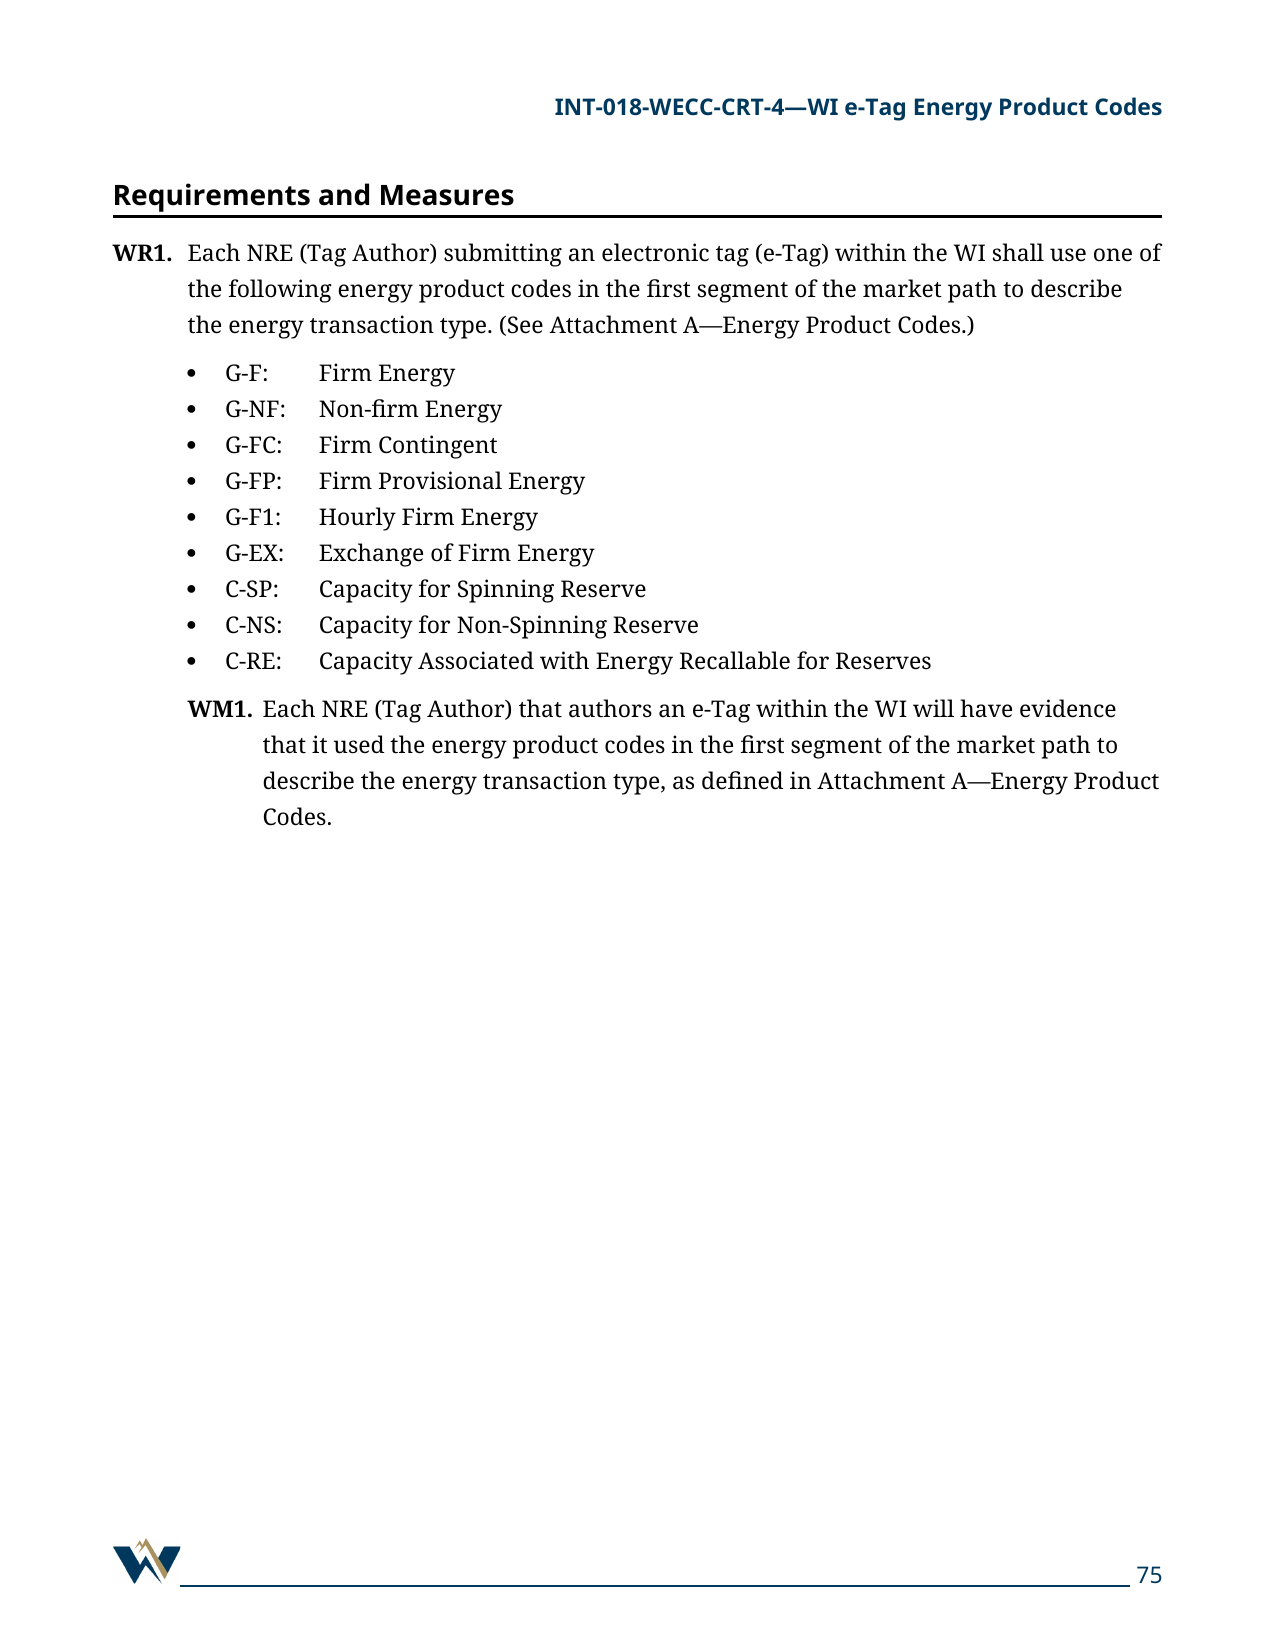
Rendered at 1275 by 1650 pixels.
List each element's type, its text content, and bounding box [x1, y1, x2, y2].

list C-NS: Capacity for Non-Spinning Reserve [187, 609, 1162, 640]
list G-FC: Firm Contingent [187, 429, 1162, 460]
list G-FP: Firm Provisional Energy [187, 465, 1162, 496]
list G-F: Firm Energy [187, 357, 1162, 388]
list G-F1: Hourly Firm Energy [187, 501, 1162, 532]
list C-RE: Capacity Associated with Energy Recallable for Reserves [187, 644, 1162, 676]
list WM1. Each NRE (Tag Author) that authors an e-Tag within the WI will have evidence that it used the energy product codes in the first segment of the market path to describe the energy transaction type, as defined in Attachment A—Energy Product Codes. [187, 693, 1162, 832]
list C-SP: Capacity for Spinning Reserve [187, 573, 1162, 604]
picture [112, 1538, 181, 1584]
subtitle Requirements and Measures [112, 175, 1162, 218]
list G-NF: Non-firm Energy [187, 393, 1162, 424]
list G-EX: Exchange of Firm Energy [187, 537, 1162, 568]
list WR1. Each NRE (Tag Author) submitting an electronic tag (e-Tag) within the WI shall use one of the following energy product codes in the first segment of the market path to describe the energy transaction type. (See Attachment A—Energy Product Codes.) [112, 237, 1162, 340]
